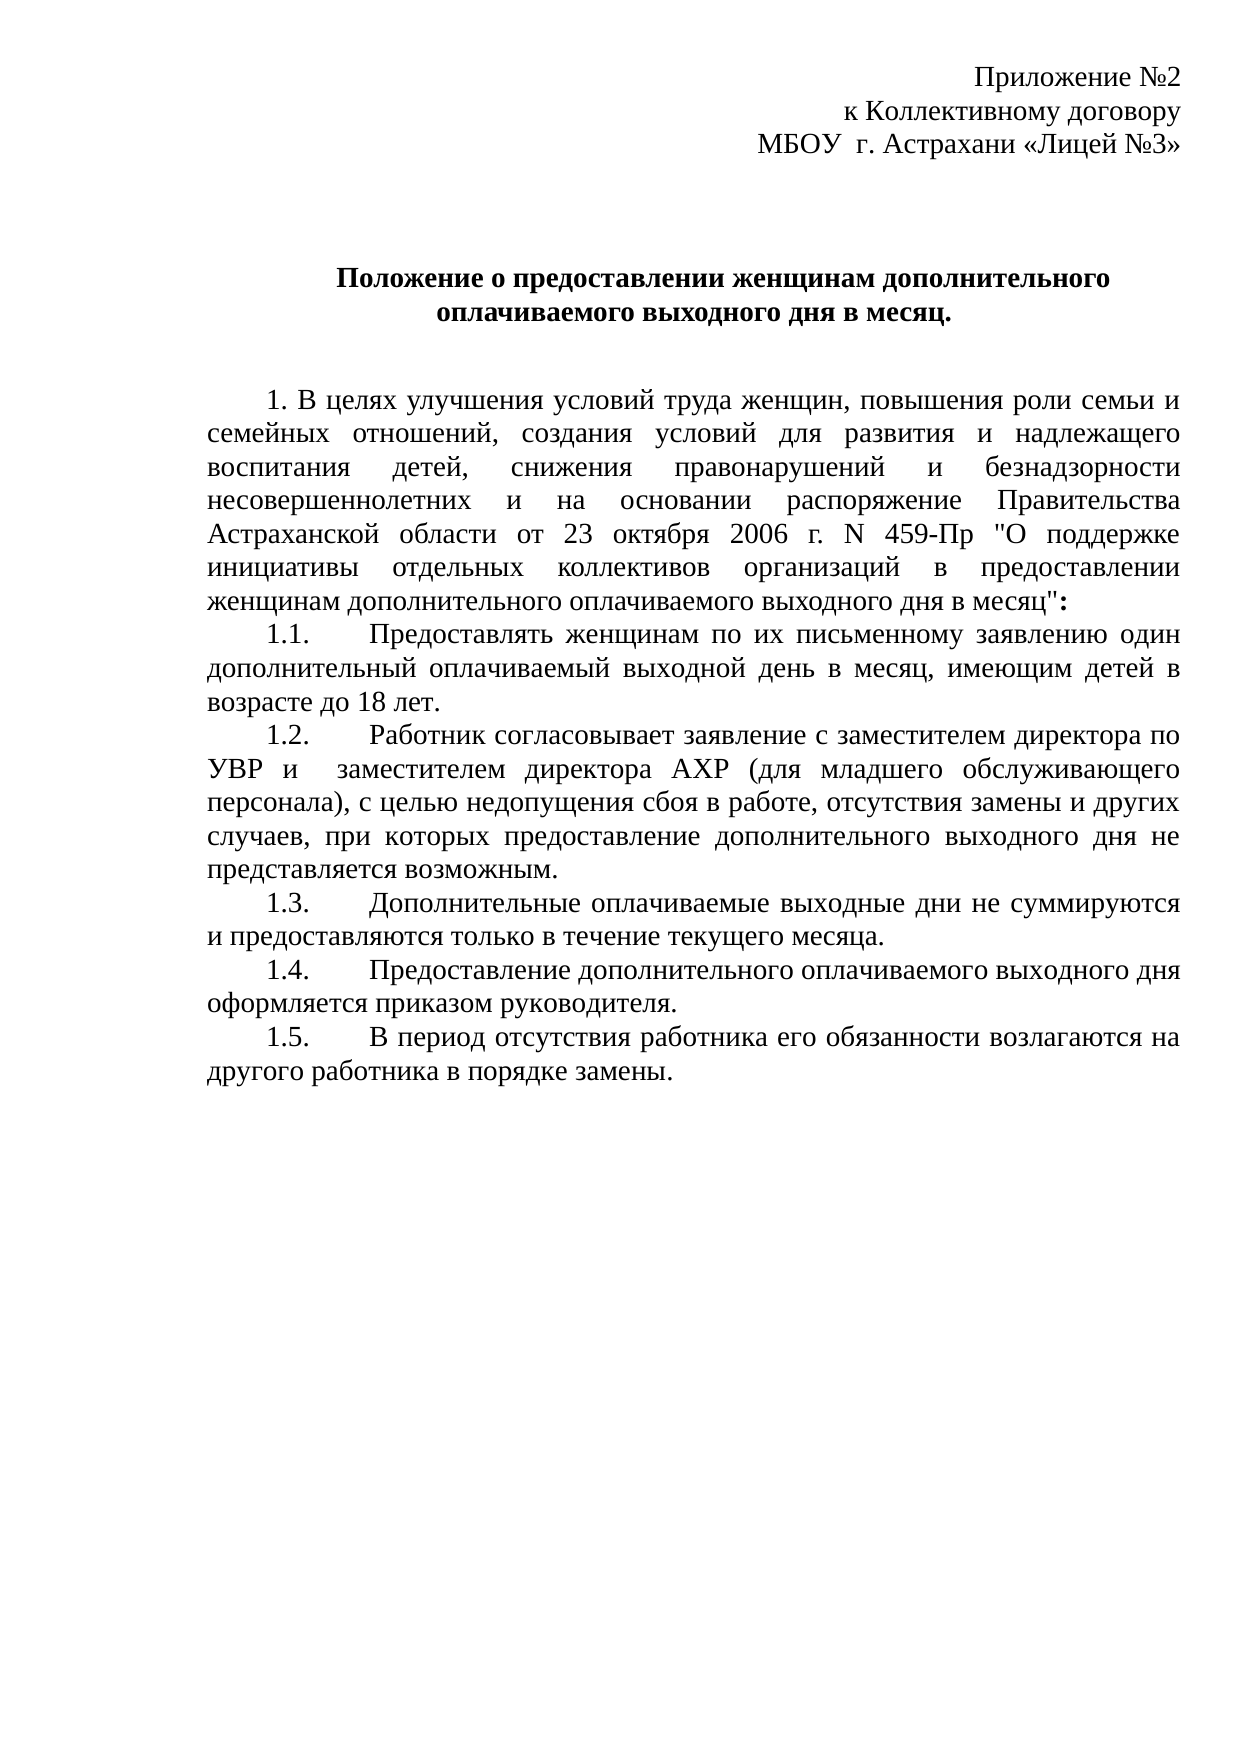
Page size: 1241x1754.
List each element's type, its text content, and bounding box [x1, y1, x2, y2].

text Приложение №2 [207, 59, 1181, 93]
list Предоставлять женщинам по их письменному заявлению один дополнительный оплачиваемый выходной день в месяц, имеющим детей в возрасте до 18 лет. [207, 617, 1181, 717]
list Предоставление дополнительного оплачиваемого выходного дня оформляется приказом руководителя. [207, 952, 1181, 1019]
list Работник согласовывает заявление с заместителем директора по УВР и заместителем директора АХР (для младшего обслуживающего персонала), с целью недопущения сбоя в работе, отсутствия замены и других случаев, при которых предоставление дополнительного выходного дня не представляется возможным. [207, 717, 1181, 885]
text 1. В целях улучшения условий труда женщин, повышения роли семьи и семейных отношений, создания условий для развития и надлежащего воспитания детей, снижения правонарушений и безнадзорности несовершеннолетних и на основании распоряжение Правительства Астраханской области от 23 октября 2006 г. N 459-Пр "О поддержке инициативы отдельных коллективов организаций в предоставлении женщинам дополнительного оплачиваемого выходного дня в месяц": [207, 382, 1181, 617]
text МБОУ г. Астрахани «Лицей №3» [207, 126, 1181, 160]
text к Коллективному договору [207, 93, 1181, 126]
text Положение о предоставлении женщинам дополнительного оплачиваемого выходного дня в месяц. [207, 260, 1181, 327]
list Дополнительные оплачиваемые выходные дни не суммируются и предоставляются только в течение текущего месяца. [207, 885, 1181, 952]
list В период отсутствия работника его обязанности возлагаются на другого работника в порядке замены. [207, 1019, 1181, 1086]
